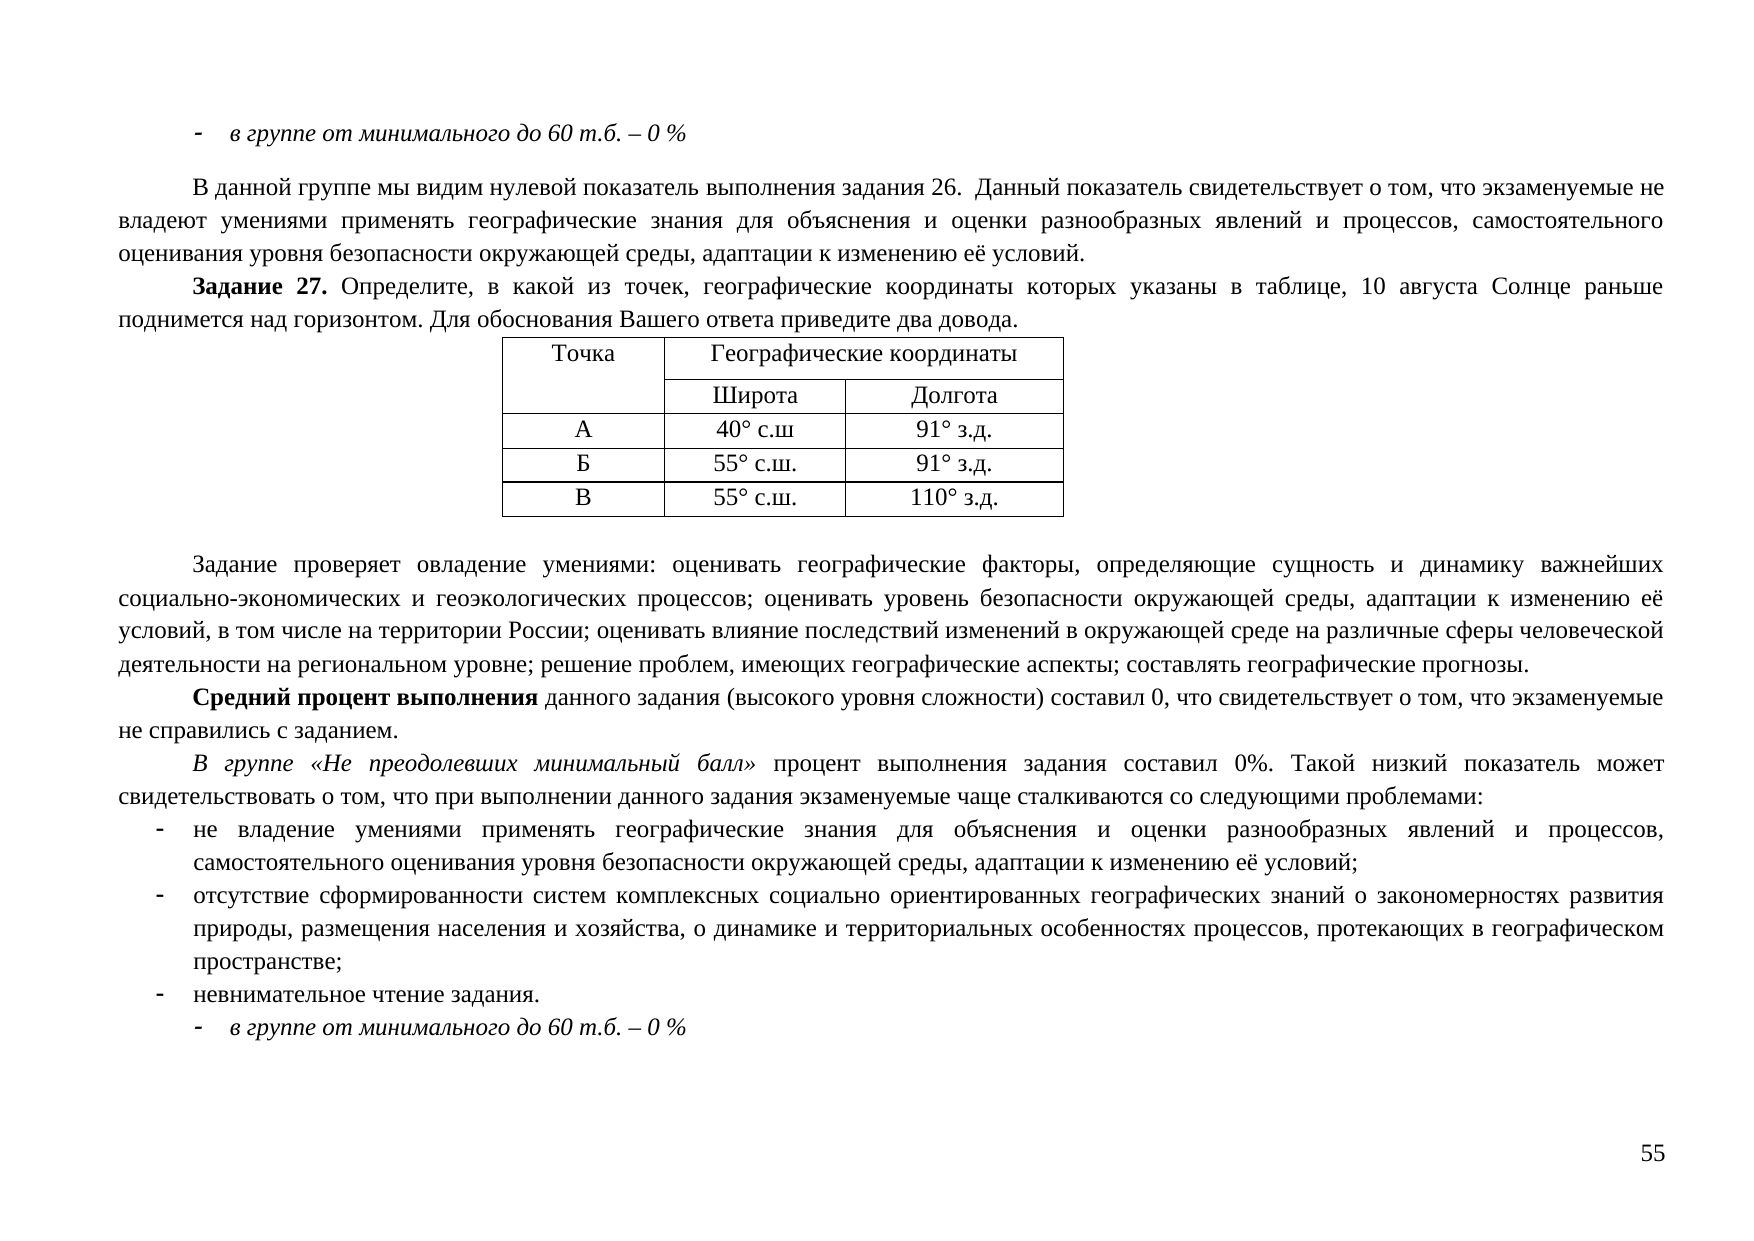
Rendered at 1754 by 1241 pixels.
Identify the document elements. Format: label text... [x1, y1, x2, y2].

table_cell 110° з.д. [846, 483, 1063, 516]
text В группе «Не преодолевших минимальный балл» процент выполнения задания составил 0%. Такой низкий показатель может свидетельствовать о том, что при выполнении данного задания экзаменуемые чаще сталкиваются со следующими проблемами: [118, 748, 1665, 809]
text Задание проверяет овладение умениями: оценивать географические факторы, определяющие сущность и динамику важнейших социально-экономических и геоэкологических процессов; оценивать уровень безопасности окружающей среды, адаптации к изменению её условий, в том числе на территории России; оценивать влияние последствий изменений в окружающей среде на различные сферы человеческой деятельности на региональном уровне; решение проблем, имеющих географические аспекты; составлять географические прогнозы. [118, 549, 1665, 677]
table_cell А [503, 414, 664, 447]
list в группе от минимального до 60 т.б. – 0 % [192, 1012, 1665, 1041]
table_cell Широта [665, 380, 845, 413]
list невнимательное чтение задания. [156, 979, 1665, 1008]
table_cell 91° з.д. [846, 414, 1063, 447]
list отсутствие сформированности систем комплексных социально ориентированных географических знаний о закономерностях развития природы, размещения населения и хозяйства, о динамике и территориальных особенностях процессов, протекающих в географическом пространстве; [156, 880, 1665, 974]
table_cell 55° с.ш. [665, 483, 845, 516]
text Средний процент выполнения данного задания (высокого уровня сложности) составил 0, что свидетельствует о том, что экзаменуемые не справились с заданием. [118, 682, 1665, 743]
text В данной группе мы видим нулевой показатель выполнения задания 26. Данный показатель свидетельствует о том, что экзаменуемые не владеют умениями применять географические знания для объяснения и оценки разнообразных явлений и процессов, самостоятельного оценивания уровня безопасности окружающей среды, адаптации к изменению её условий. [118, 172, 1665, 267]
table_cell Б [503, 449, 664, 481]
table_cell 91° з.д. [846, 449, 1063, 481]
table_cell 40° с.ш [665, 414, 845, 447]
text Задание 27. Определите, в какой из точек, географические координаты которых указаны в таблице, 10 августа Солнце раньше поднимется над горизонтом. Для обоснования Вашего ответа приведите два довода. [118, 271, 1665, 333]
list не владение умениями применять географические знания для объяснения и оценки разнообразных явлений и процессов, самостоятельного оценивания уровня безопасности окружающей среды, адаптации к изменению её условий; [156, 814, 1665, 876]
table_header Географические координаты [665, 338, 1063, 379]
table_cell Долгота [846, 380, 1063, 413]
list в группе от минимального до 60 т.б. – 0 % [192, 118, 1665, 147]
table_cell В [503, 483, 664, 516]
table_header Точка [503, 338, 664, 413]
table_cell 55° с.ш. [665, 449, 845, 481]
